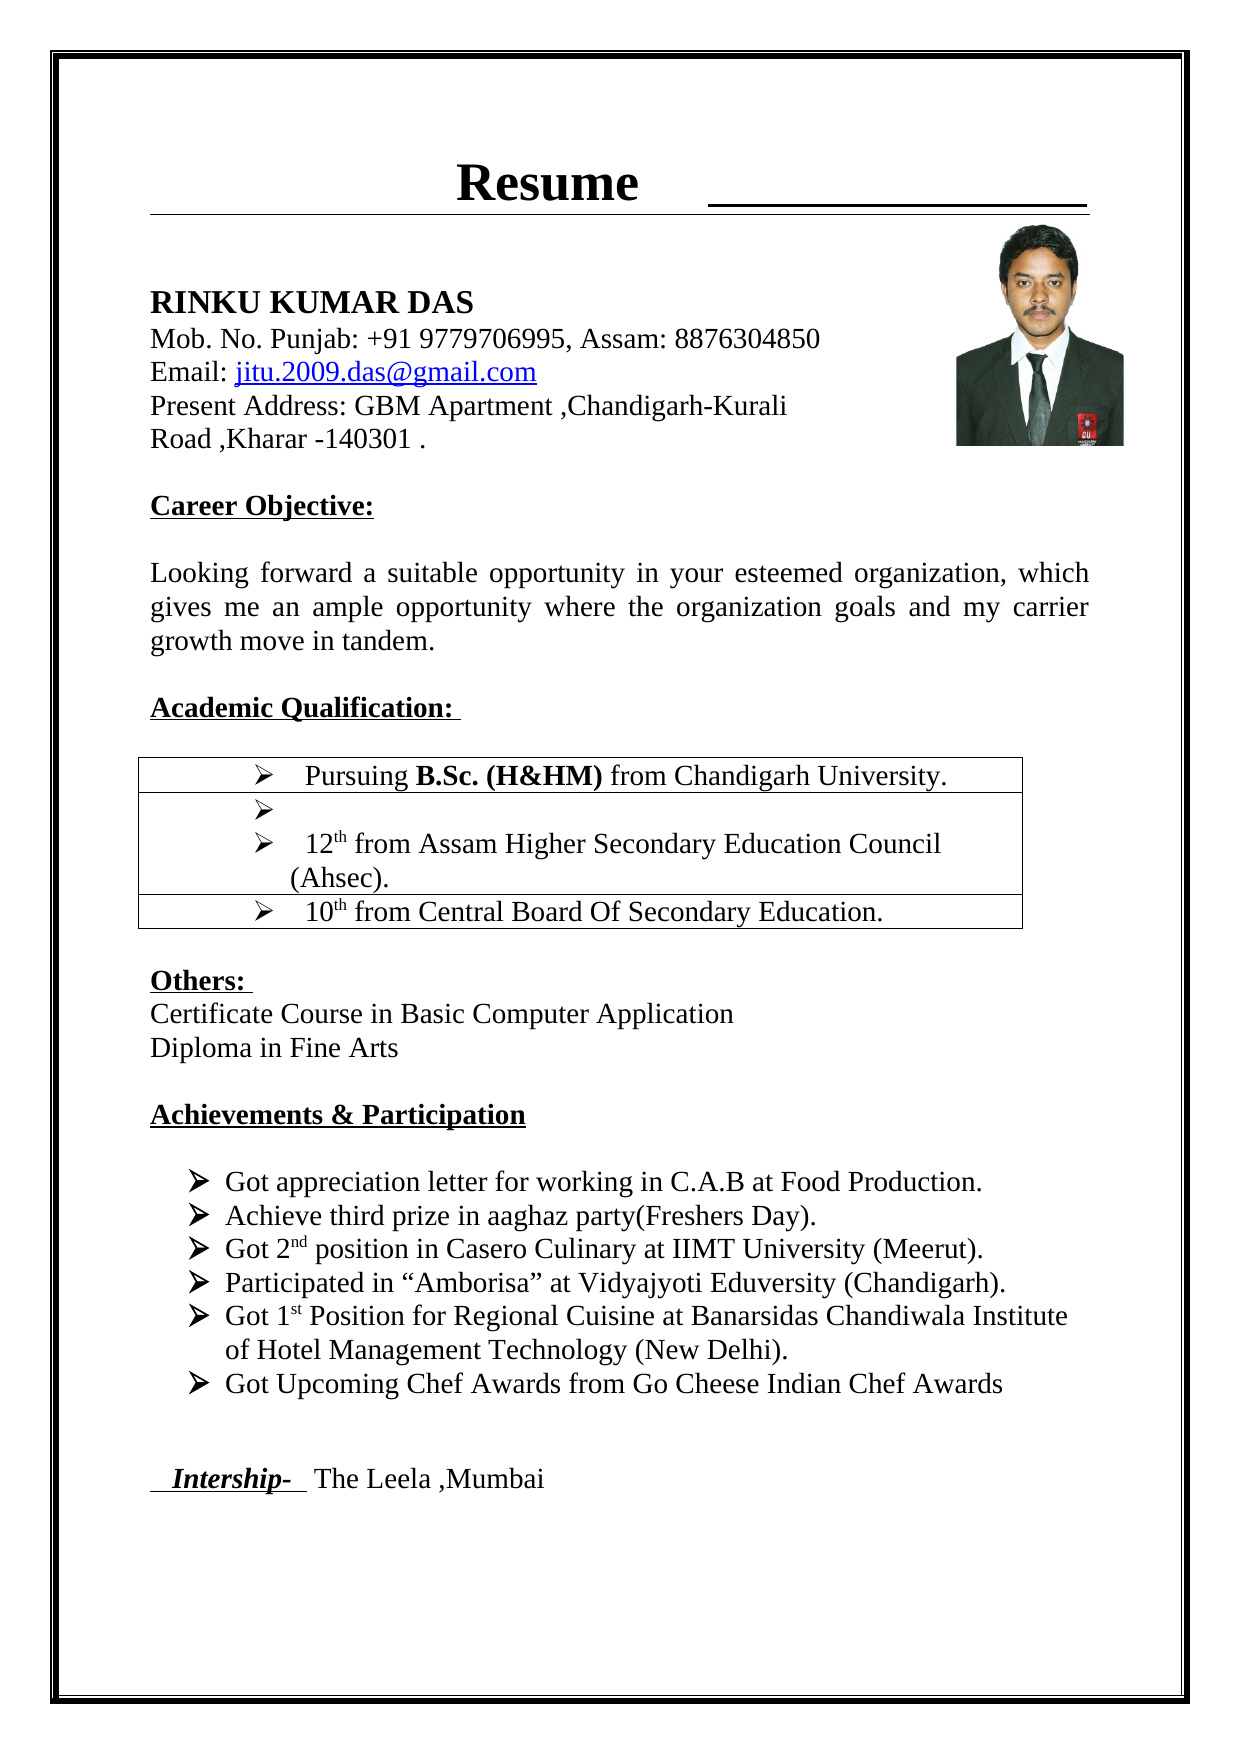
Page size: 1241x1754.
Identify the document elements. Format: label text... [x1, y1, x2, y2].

list Achieve third prize in aaghaz party(Freshers Day). [187, 1198, 1090, 1231]
list Got 2nd position in Casero Culinary at IIMT University (Meerut). [187, 1231, 1090, 1265]
list Got 1st Position for Regional Cuisine at Banarsidas Chandiwala Institute of Hotel Management Technology (New Delhi). [187, 1298, 1090, 1366]
list Participated in “Amborisa” at Vidyajyoti Eduversity (Chandigarh). [187, 1265, 1090, 1298]
table_cell 10th from Central Board Of Secondary Education. [139, 895, 1022, 928]
text Intership- The Leela ,Mumbai [150, 1462, 1090, 1495]
list Got Upcoming Chef Awards from Go Cheese Indian Chef Awards [187, 1366, 1090, 1399]
text RINKU KUMAR DAS [150, 282, 955, 321]
list Got appreciation letter for working in C.A.B at Food Production. [187, 1164, 1090, 1198]
subtitle Mob. No. Punjab: +91 9779706995, Assam: 8876304850 [150, 321, 955, 354]
text Academic Qualification: [150, 690, 1090, 723]
text Looking forward a suitable opportunity in your esteemed organization, which gives me an ample opportunity where the organization goals and my carrier growth move in tandem. [150, 556, 1090, 656]
text Others: [150, 963, 1090, 996]
subtitle Email: jitu.2009.das@gmail.com [150, 354, 955, 388]
text Career Objective: [150, 488, 1090, 522]
subtitle Resume [150, 150, 1090, 214]
table_cell 12th from Assam Higher Secondary Education Council (Ahsec). [139, 793, 1022, 893]
table_header Pursuing B.Sc. (H&HM) from Chandigarh University. [139, 758, 1022, 792]
text Present Address: GBM Apartment ,Chandigarh-Kurali Road ,Kharar -140301 . [150, 388, 1090, 455]
text Certificate Course in Basic Computer Application [150, 996, 1090, 1030]
picture [955, 218, 1124, 444]
text Diploma in Fine Arts [150, 1030, 1090, 1063]
text Achievements & Participation [150, 1097, 1090, 1130]
